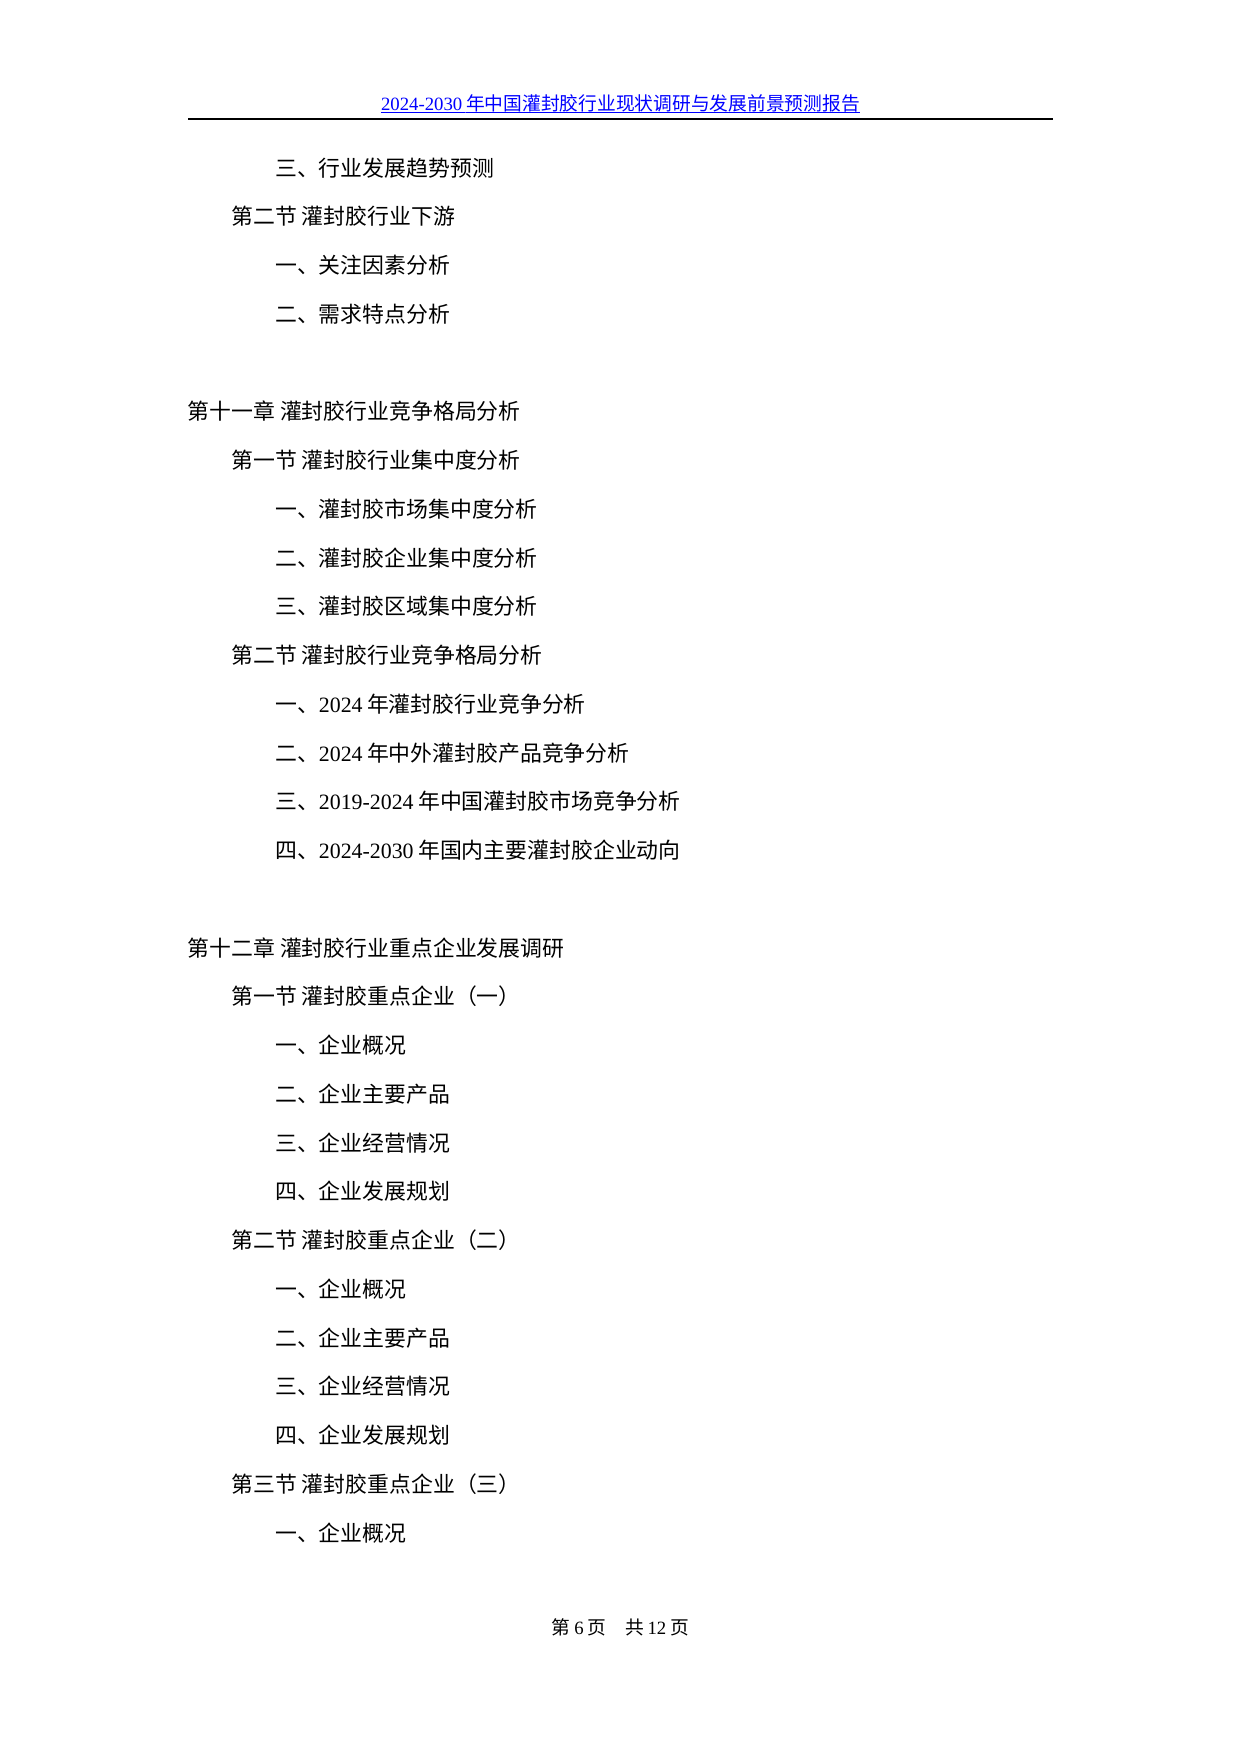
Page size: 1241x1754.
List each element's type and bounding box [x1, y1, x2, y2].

text [187, 150, 1053, 1548]
